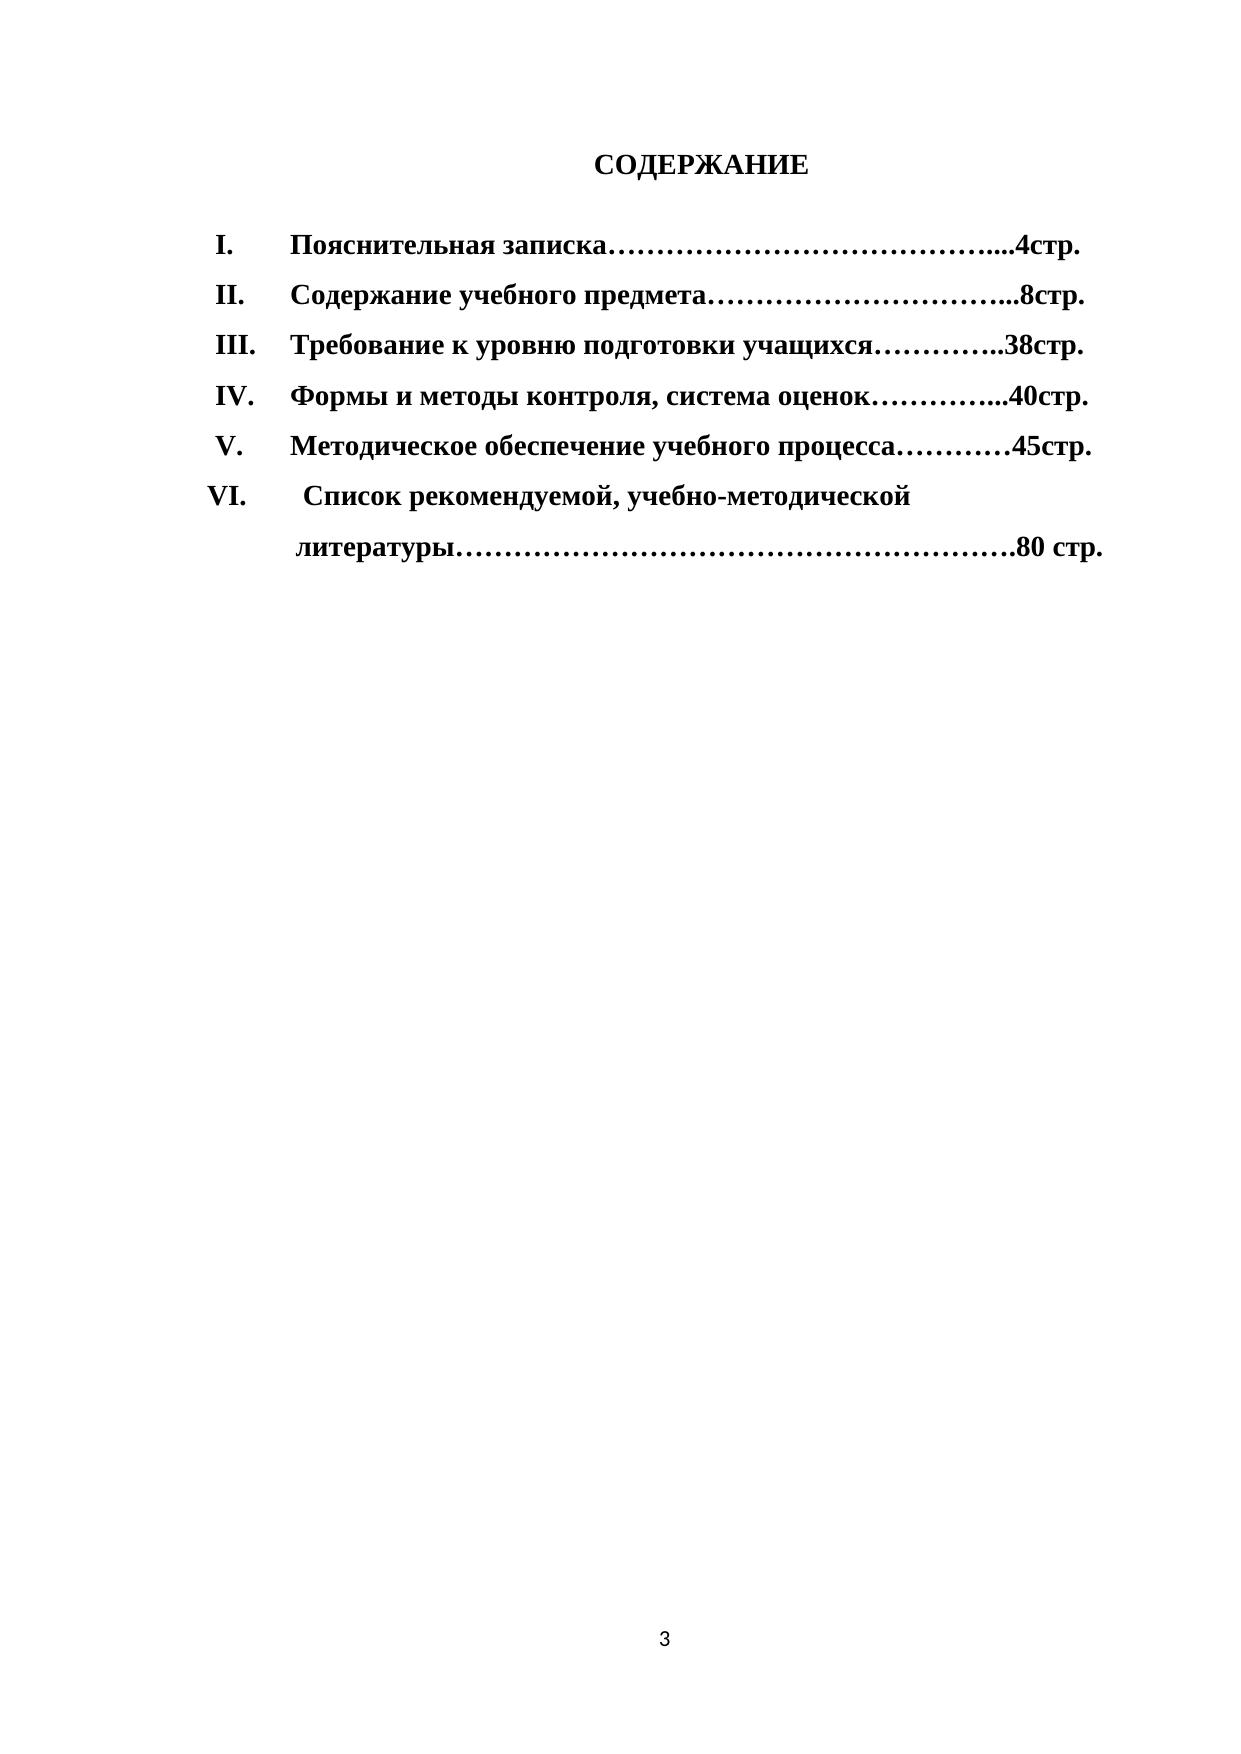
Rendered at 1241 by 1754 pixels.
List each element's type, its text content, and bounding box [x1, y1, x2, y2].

list Требование к уровню подготовки учащихся…………..38стр. [215, 327, 1152, 361]
list Пояснительная записка…………………………………....4стр. [215, 227, 1152, 260]
list Список рекомендуемой, учебно-методической литературы………………………………………………….80 стр. [207, 478, 1107, 562]
list Содержание учебного предмета…………………………...8стр. [215, 277, 1152, 311]
list Методическое обеспечение учебного процесса…………45стр. [215, 428, 1152, 462]
list Формы и методы контроля, система оценок…………...40стр. [215, 378, 1152, 411]
text СОДЕРЖАНИЕ [177, 147, 1152, 181]
